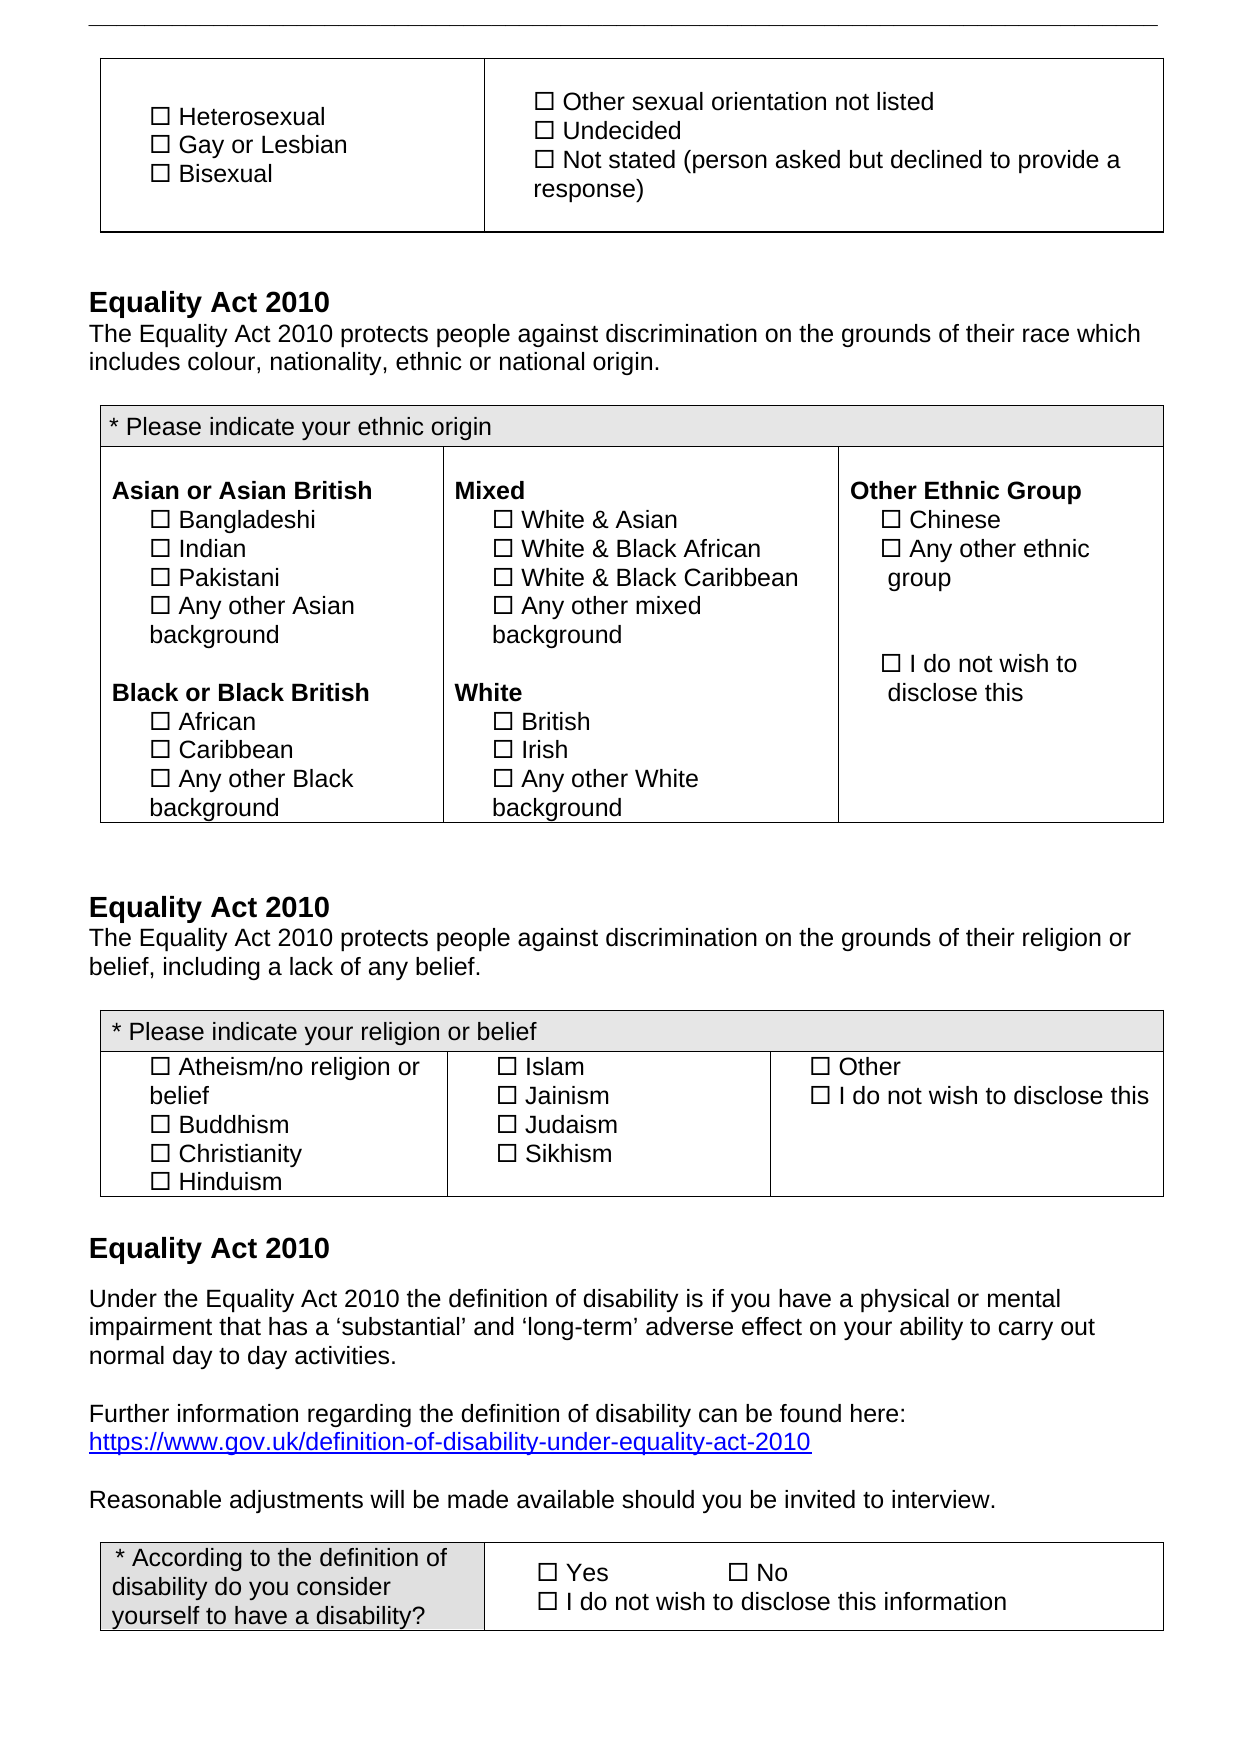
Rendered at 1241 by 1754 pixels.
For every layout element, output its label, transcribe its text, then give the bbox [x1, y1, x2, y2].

text Equality Act 2010 [89, 890, 1152, 923]
table_cell Atheism/no religion or belief Buddhism Christianity Hinduism [101, 1052, 447, 1196]
table_header * Please indicate your religion or belief [101, 1011, 1163, 1051]
table_cell Other sexual orientation not listed Undecided Not stated (person asked but declined to provide a response) [485, 59, 1163, 231]
table_header * According to the definition of disability do you consider yourself to have a disability? [101, 1543, 484, 1629]
table_cell Asian or Asian British Bangladeshi Indian Pakistani Any other Asian background Black or Black British African Any other Black background [101, 447, 443, 822]
table_cell Heterosexual Gay or Lesbian Bisexual [101, 59, 484, 231]
text Under the Equality Act 2010 the definition of disability is if you have a physical or mental impairment that has a ‘substantial’ and ‘long-term’ adverse effect on your ability to carry out normal day to day activities. [89, 1283, 1152, 1370]
text The Equality Act 2010 protects people against discrimination on the grounds of their religion or belief, including a lack of any belief. [89, 923, 1152, 981]
table_cell Islam Jainism Judaism Sikhism [448, 1052, 770, 1196]
table_cell Mixed White & Asian White & Black African White & Black Caribbean Any other mixed background White British Irish Any other White background [444, 447, 838, 822]
text The Equality Act 2010 protects people against discrimination on the grounds of their race which includes colour, nationality, ethnic or national origin. [89, 319, 1152, 376]
table_header Yes No I do not wish to disclose this information [485, 1543, 1163, 1629]
text Equality Act 2010 [89, 1231, 1152, 1264]
text Further information regarding the definition of disability can be found here: https://www.gov.uk/definition-of-disability-under-equality-act-2010 [89, 1398, 1152, 1456]
table_cell Other Ethnic Group Chinese Any other ethnic group I do not wish to disclose this [839, 447, 1163, 822]
text Reasonable adjustments will be made available should you be invited to interview. [89, 1485, 1152, 1513]
table_header * Please indicate your ethnic origin [101, 406, 1163, 446]
text Equality Act 2010 [89, 285, 1152, 319]
table_cell Other I do not wish to disclose this [771, 1052, 1163, 1196]
